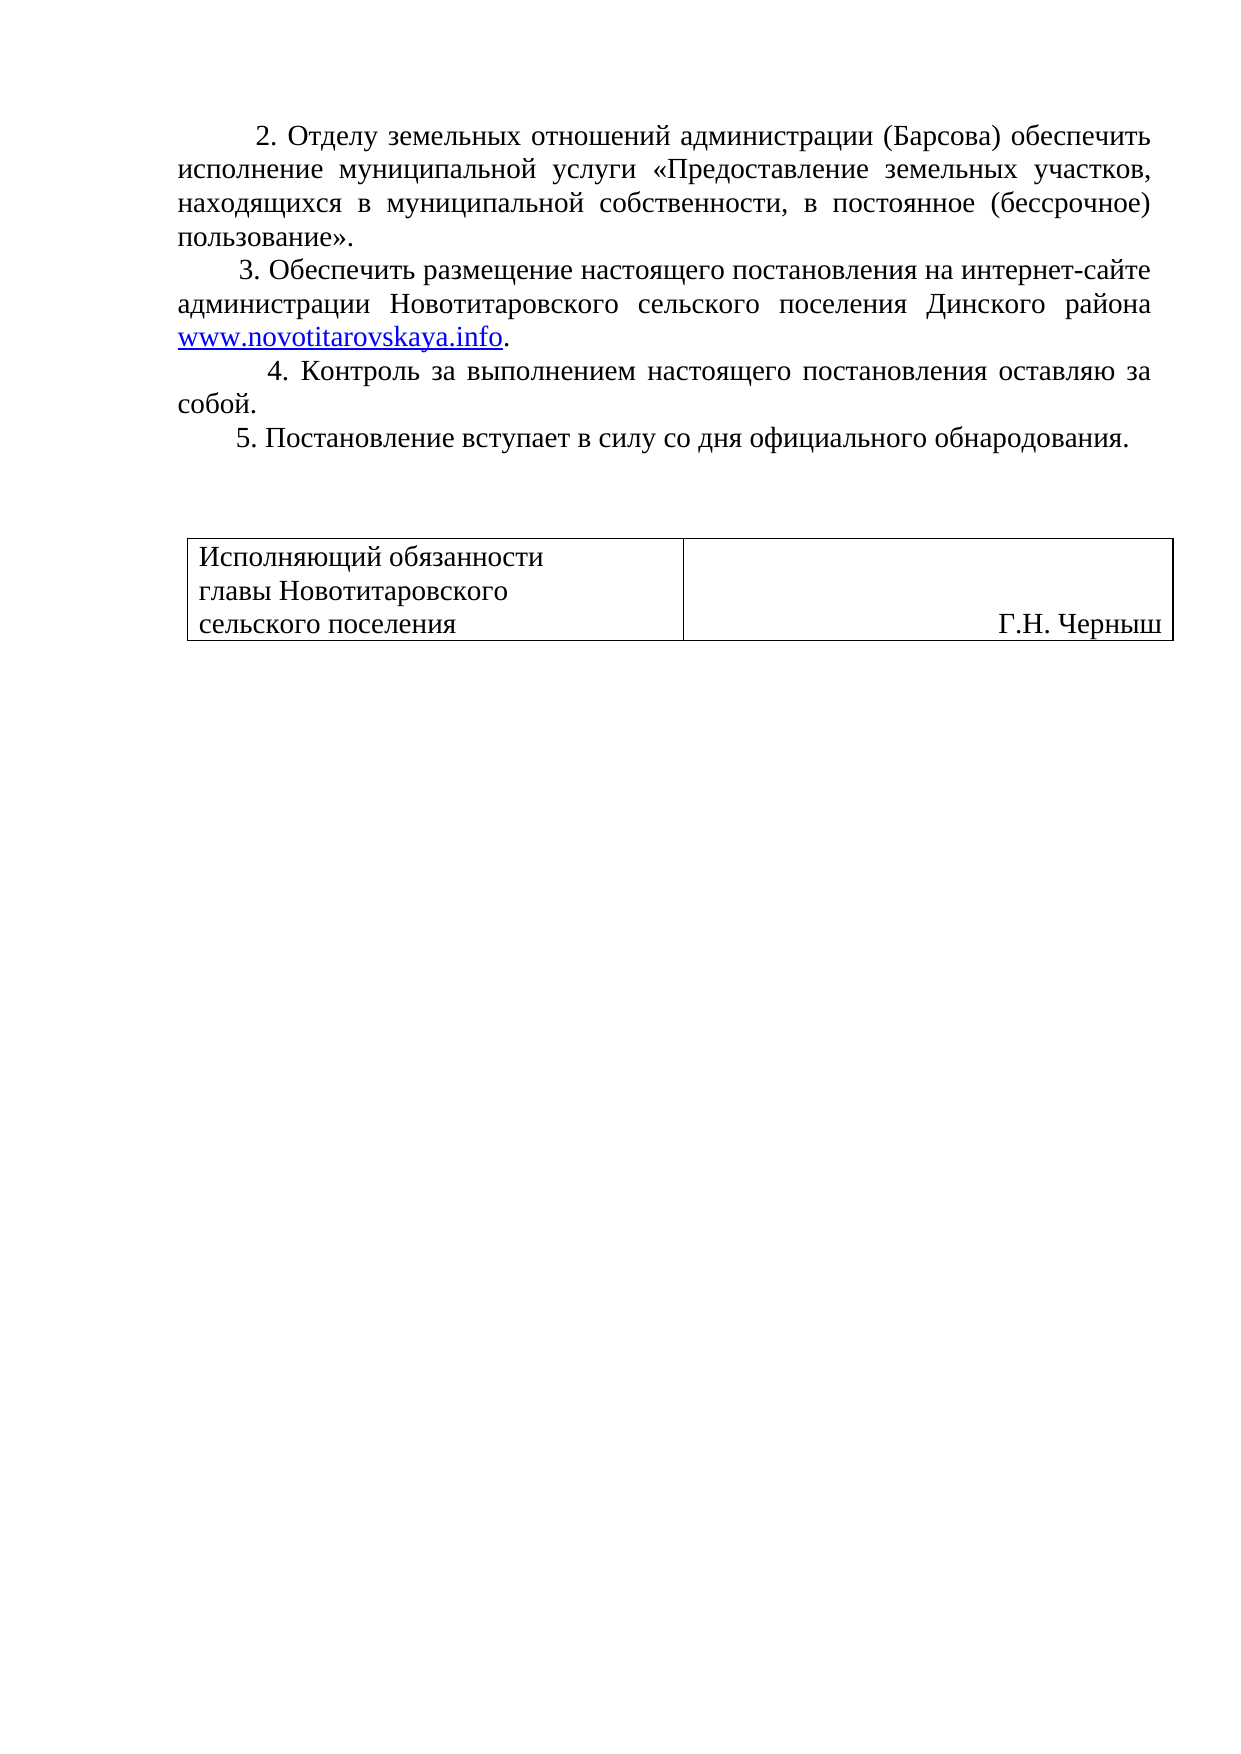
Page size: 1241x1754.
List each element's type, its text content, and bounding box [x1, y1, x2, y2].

text 4. Контроль за выполнением настоящего постановления оставляю за собой. [177, 353, 1152, 420]
table_header Г.Н. Черныш [684, 539, 1172, 640]
table_header Исполняющий обязанности главы Новотитаровского сельского поселения [188, 539, 683, 640]
text 3. Обеспечить размещение настоящего постановления на интернет-сайте администрации Новотитаровского сельского поселения Динского района www.novotitarovskaya.info. [177, 252, 1152, 353]
text 5. Постановление вступает в силу со дня официального обнародования. [177, 420, 1152, 453]
text 2. Отделу земельных отношений администрации (Барсова) обеспечить исполнение муниципальной услуги «Предоставление земельных участков, находящихся в муниципальной собственности, в постоянное (бессрочное) пользование». [177, 118, 1152, 252]
